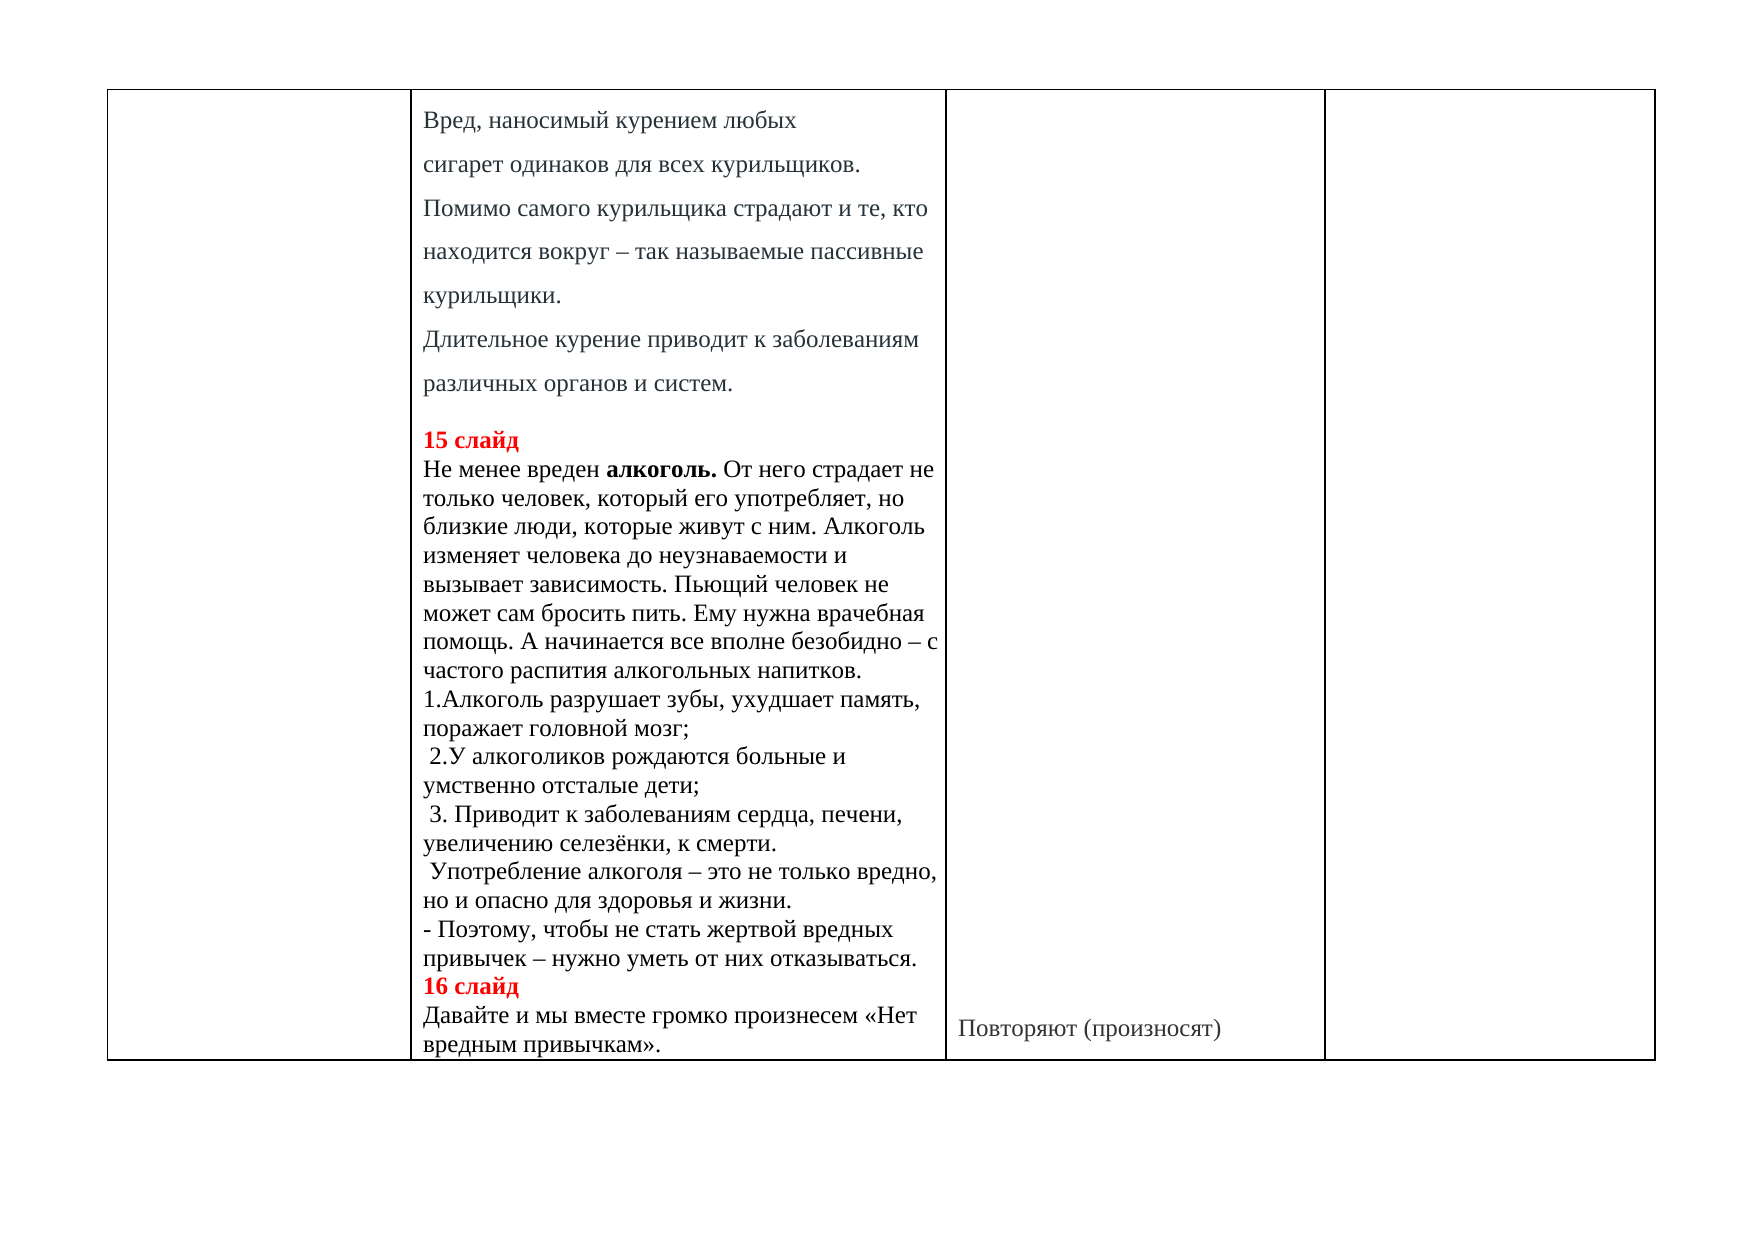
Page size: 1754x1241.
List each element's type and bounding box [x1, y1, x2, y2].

table_cell [108, 90, 410, 1059]
table_cell [1326, 90, 1654, 1059]
table_cell [412, 90, 945, 1059]
table_cell [947, 90, 1324, 1059]
